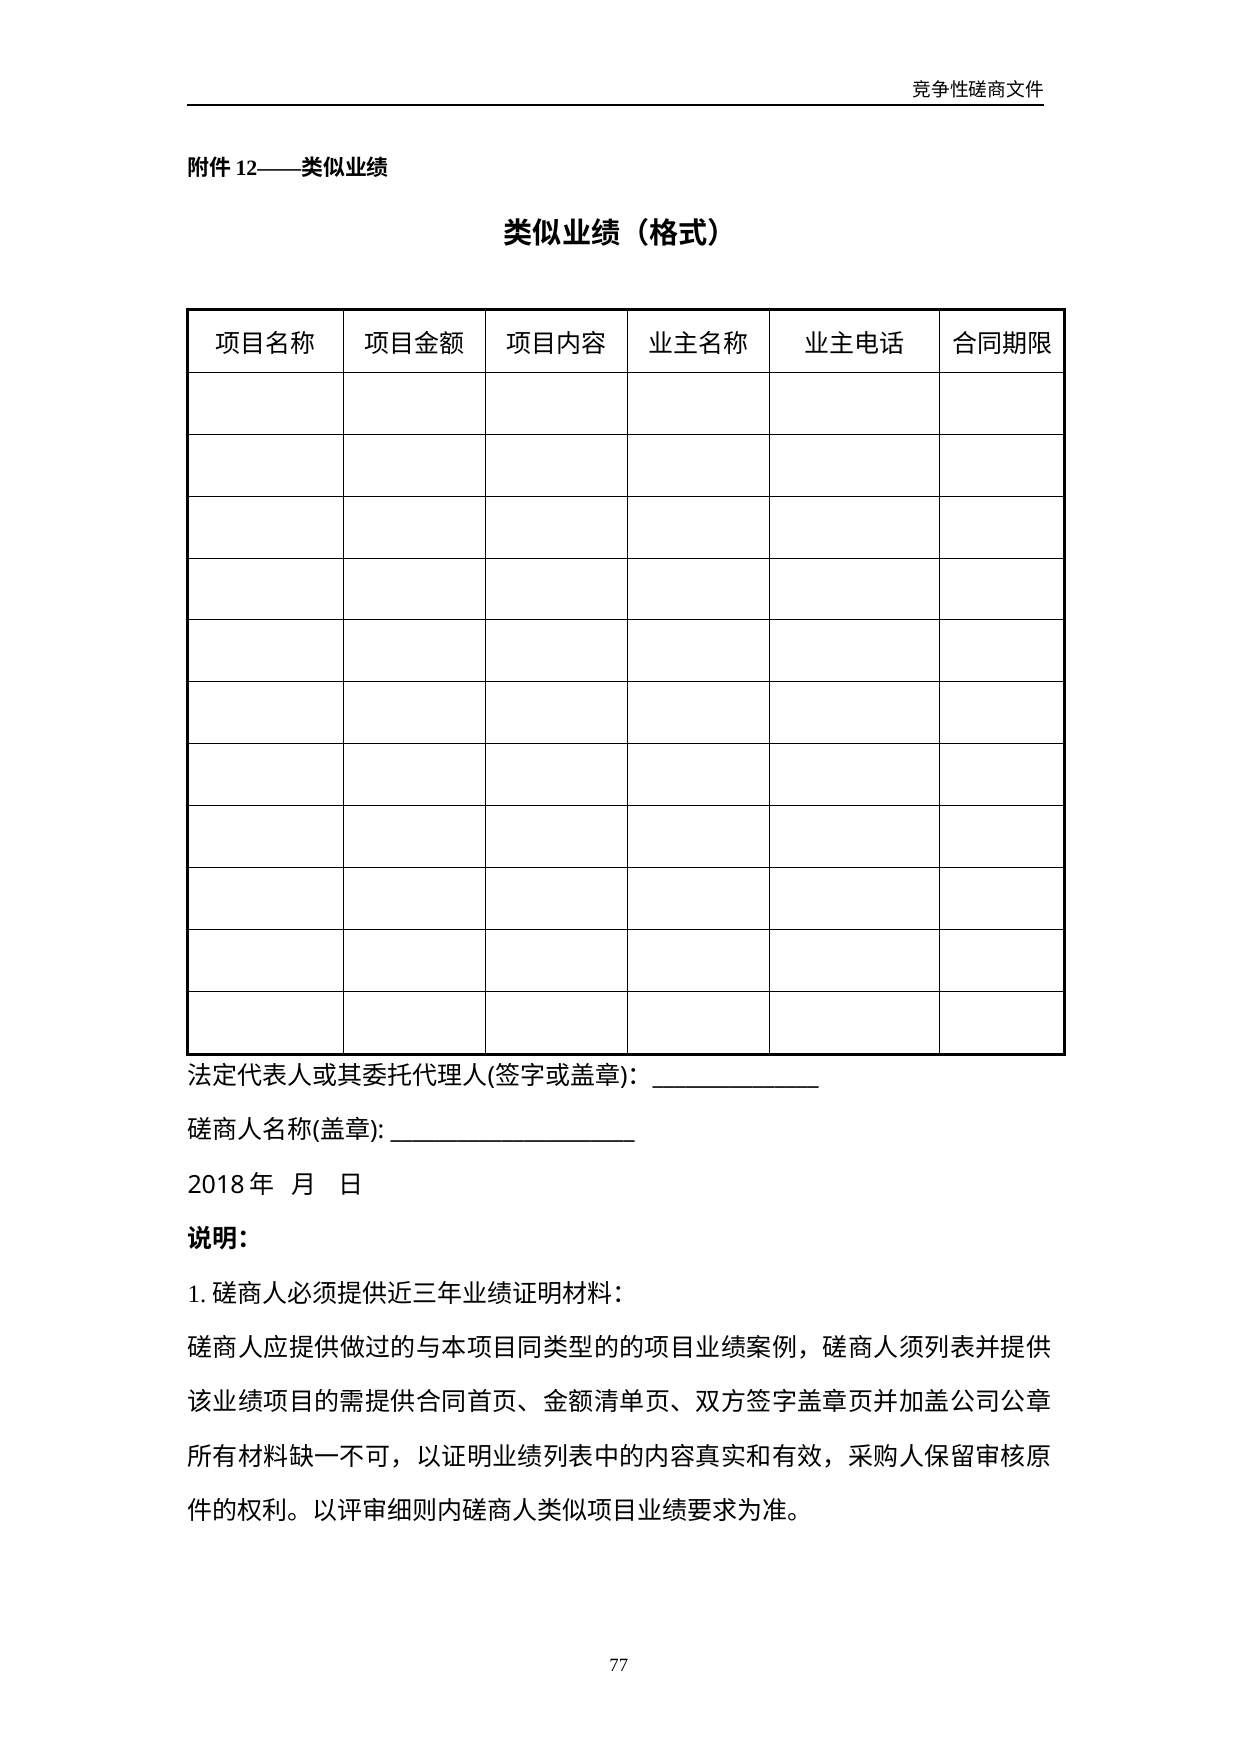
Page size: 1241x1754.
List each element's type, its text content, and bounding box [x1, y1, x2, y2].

table_cell [189, 682, 343, 743]
table_cell [189, 744, 343, 805]
table_cell [940, 992, 1063, 1052]
table_header 合同期限 [940, 311, 1063, 372]
table_cell [486, 620, 627, 681]
table_cell [486, 497, 627, 557]
table_cell [189, 930, 343, 991]
table_cell [940, 497, 1063, 557]
table_cell [344, 744, 485, 805]
text 磋商人名称(盖章): ______________________ [187, 1110, 1053, 1146]
table_cell [628, 682, 769, 743]
table_cell [344, 497, 485, 557]
table_header 项目内容 [486, 311, 627, 372]
table_cell [189, 373, 343, 434]
text 磋商人应提供做过的与本项目同类型的的项目业绩案例，磋商人须列表并提供该业绩项目的需提供合同首页、金额清单页、双方签字盖章页并加盖公司公章，所有材料缺一不可，以证明业绩列表中的内容真实和有效，采购人保留审核原件的权利。以评审细则内磋商人类似项目业绩要求为准。 [187, 1327, 1053, 1527]
table_cell [940, 373, 1063, 434]
table_cell [628, 806, 769, 867]
table_cell [189, 806, 343, 867]
table_cell [344, 868, 485, 929]
table_cell [344, 992, 485, 1052]
table_cell [344, 930, 485, 991]
table_cell [770, 620, 939, 681]
table_cell [770, 559, 939, 619]
subtitle 附件12——类似业绩 [187, 150, 1053, 182]
table_cell [940, 620, 1063, 681]
text 2018年 月 日 [187, 1164, 1053, 1201]
table_cell [628, 992, 769, 1052]
table_cell [486, 559, 627, 619]
table_cell [486, 682, 627, 743]
table_header 项目金额 [344, 311, 485, 372]
table_cell [940, 744, 1063, 805]
table_cell [189, 620, 343, 681]
table_cell [189, 992, 343, 1052]
table_cell [344, 620, 485, 681]
table_cell [628, 497, 769, 557]
table_cell [628, 435, 769, 496]
table_header 业主名称 [628, 311, 769, 372]
table_cell [770, 373, 939, 434]
table_header 项目名称 [189, 311, 343, 372]
table_cell [344, 806, 485, 867]
table_cell [344, 682, 485, 743]
table_cell [940, 559, 1063, 619]
table_cell [486, 744, 627, 805]
table_cell [344, 435, 485, 496]
table_cell [770, 930, 939, 991]
table_cell [189, 868, 343, 929]
table_cell [770, 682, 939, 743]
text 说明： [187, 1219, 1053, 1255]
table_cell [486, 930, 627, 991]
table_cell [940, 435, 1063, 496]
table_cell [940, 868, 1063, 929]
table_cell [940, 930, 1063, 991]
table_cell [628, 744, 769, 805]
table_cell [486, 992, 627, 1052]
table_cell [770, 497, 939, 557]
table_cell [628, 868, 769, 929]
table_cell [486, 806, 627, 867]
table_cell [628, 559, 769, 619]
table_cell [770, 992, 939, 1052]
table_cell [189, 497, 343, 557]
table_cell [940, 682, 1063, 743]
table_header 业主电话 [770, 311, 939, 372]
text 法定代表人或其委托代理人(签字或盖章)：_______________ [187, 1056, 1053, 1092]
table_cell [486, 435, 627, 496]
table_cell [486, 373, 627, 434]
table_cell [189, 435, 343, 496]
table_cell [770, 744, 939, 805]
table_cell [189, 559, 343, 619]
table_cell [628, 620, 769, 681]
table_cell [628, 930, 769, 991]
text 1. 磋商人必须提供近三年业绩证明材料： [187, 1273, 1053, 1309]
table_cell [770, 868, 939, 929]
table_cell [770, 435, 939, 496]
table_cell [770, 806, 939, 867]
table_cell [344, 373, 485, 434]
table_cell [344, 559, 485, 619]
text 类似业绩（格式） [187, 210, 1053, 252]
table_cell [628, 373, 769, 434]
table_cell [940, 806, 1063, 867]
table_cell [486, 868, 627, 929]
